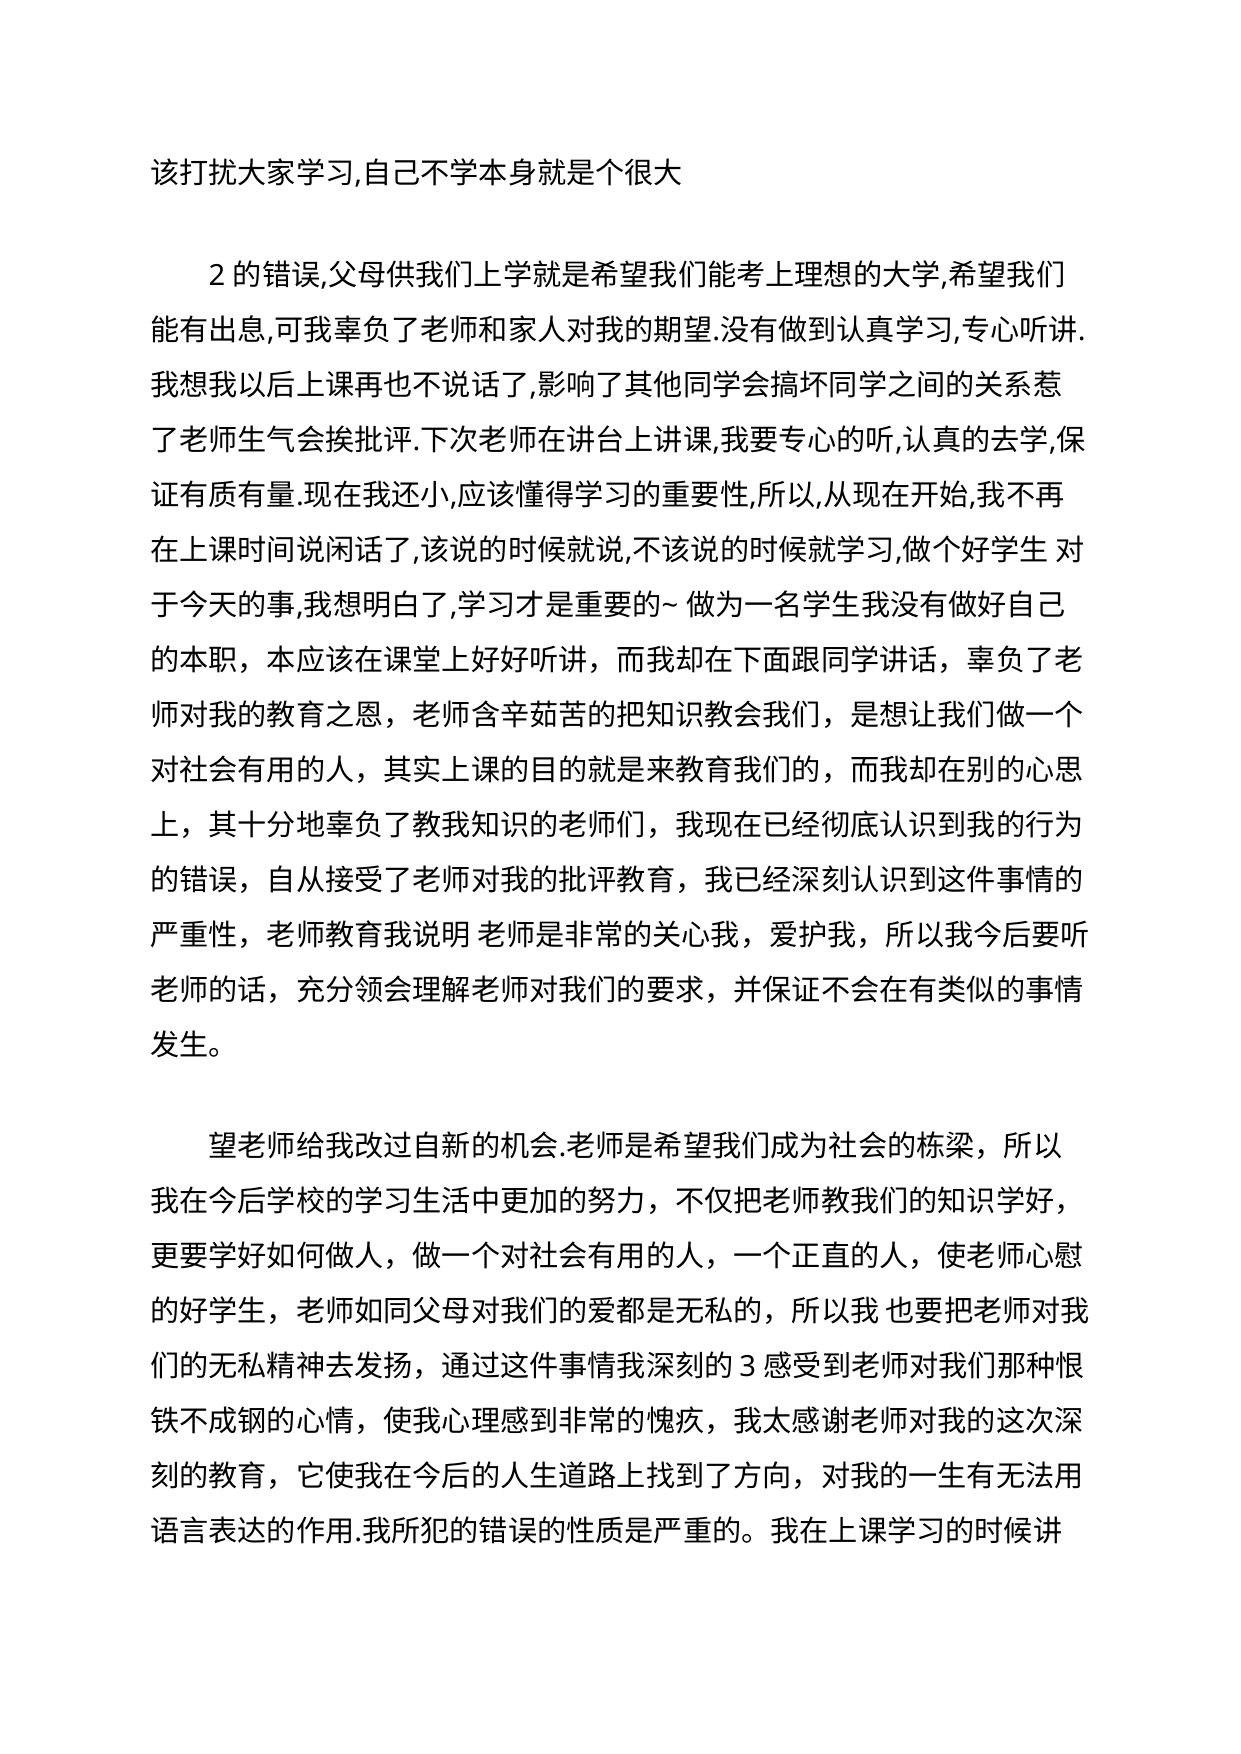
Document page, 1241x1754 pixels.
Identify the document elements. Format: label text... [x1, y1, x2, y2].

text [150, 1123, 1090, 1550]
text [150, 150, 1090, 192]
text 2 的错误,父母供我们上学就是希望我们能考上理想的大学,希望我们能有出息,可我辜负了老师和家人对我的期望.没有做到认真学习,专心听讲.我想我以后上课再也不说话了,影响了其他同学会搞坏同学之间的关系惹了老师生气会挨批评.下次老师在讲台上讲课,我要专心的听,认真的去学,保证有质有量.现在我还小,应该懂得学习的重要性,所以,从现在开始,我不再在上课时间说闲话了,该说的时候就说,不该说的时候就学习,做个好学生 对于今天的事,我想明白了,学习才是重要的~ 做为一名学生我没有做好自己的本职，本应该在课堂上好好听讲，而我却在下面跟同学讲话，辜负了老师对我的教育之恩，老师含辛茹苦的把知识教会我们，是想让我们做一个对社会有用的人，其实上课的目的就是来教育我们的，而我却在别的心思上，其十分地辜负了教我知识的老师们，我现在已经彻底认识到我的行为的错误，自从接受了老师对我的批评教育，我已经深刻认识到这件事情的严重性，老师教育我说明 老师是非常的关心我，爱护我，所以我今后要听老师的话，充分领会理解老师对我们的要求，并保证不会在有类似的事情发生。 [150, 252, 1090, 1063]
